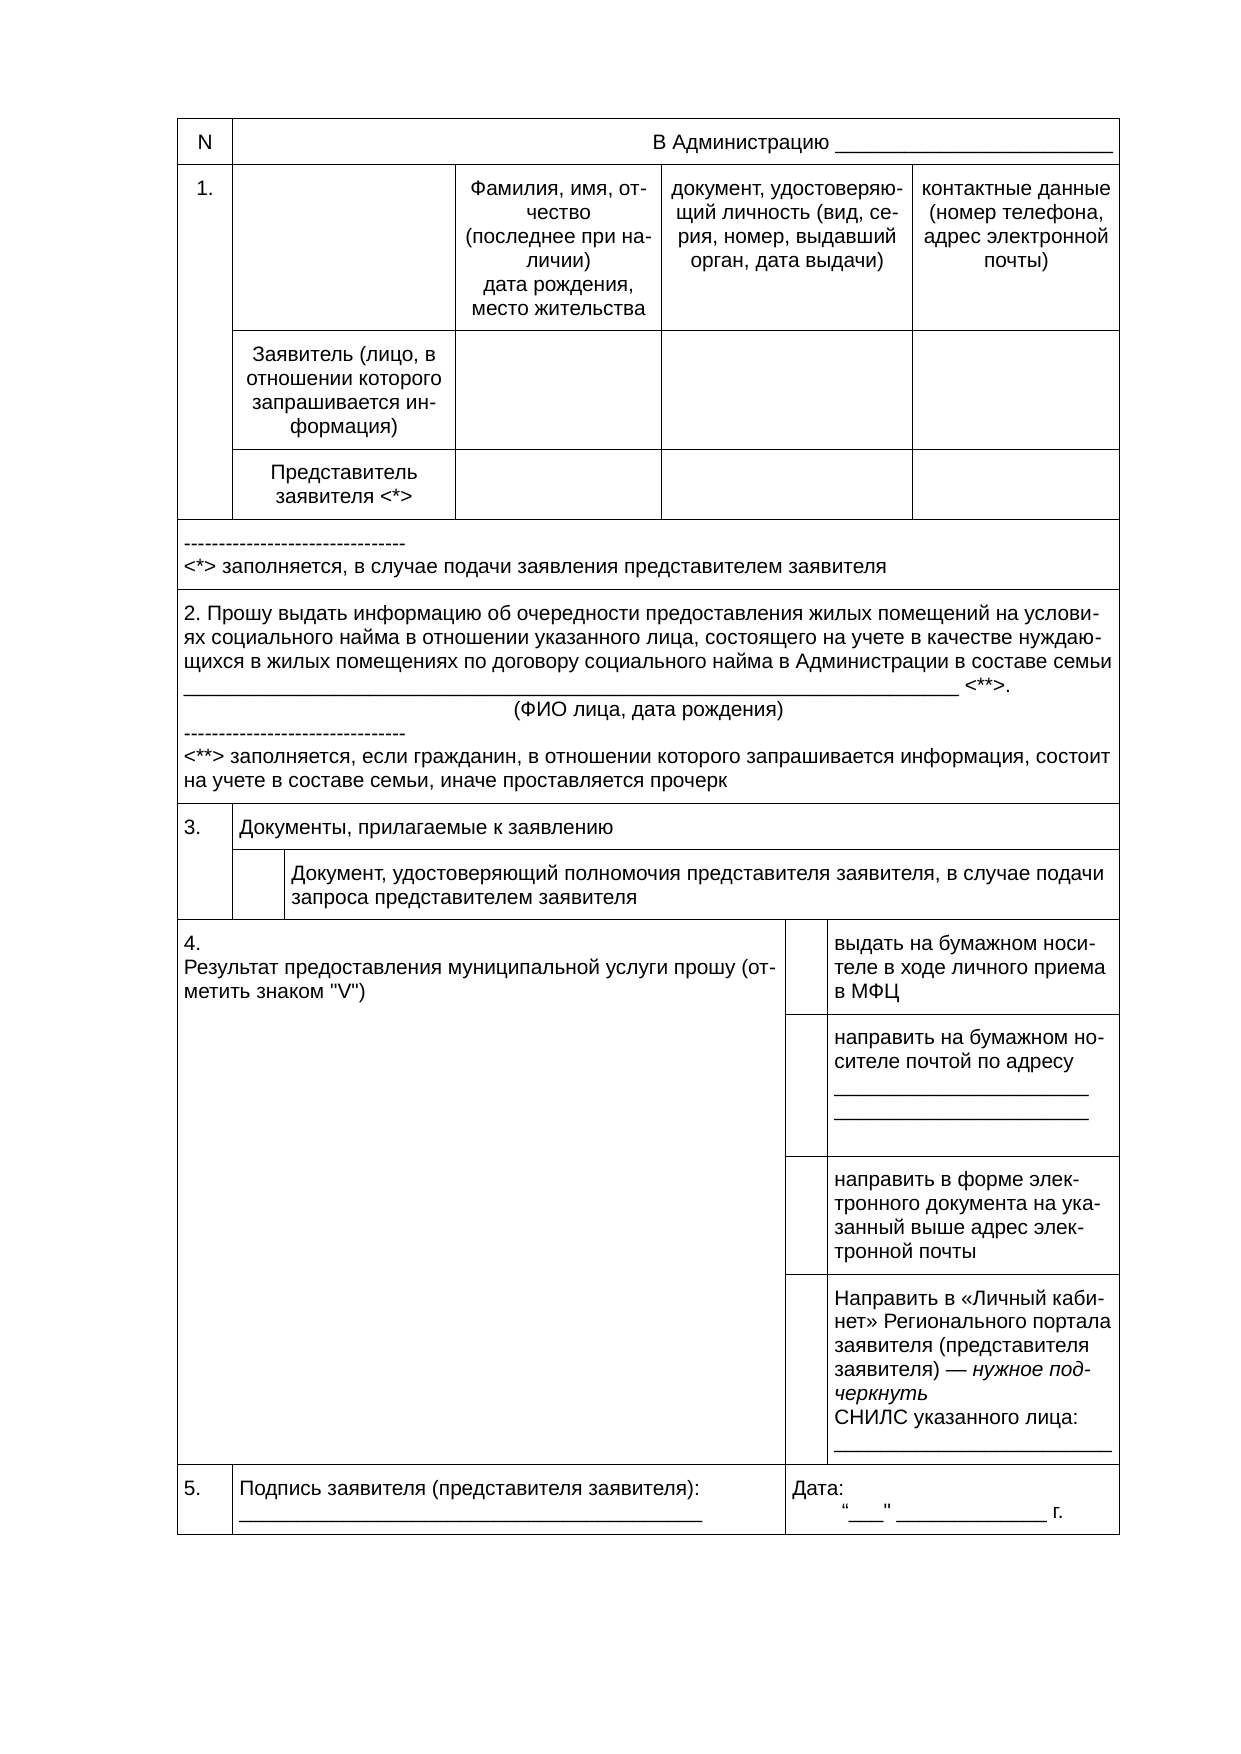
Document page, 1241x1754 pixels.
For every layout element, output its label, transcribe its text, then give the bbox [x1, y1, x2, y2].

table_cell [233, 165, 455, 330]
table_cell Дата: “___" _____________ г. [786, 1465, 1119, 1534]
table_cell [662, 450, 912, 519]
table_cell 3. [178, 804, 232, 919]
table_cell направить на бумажном носителе почтой по адресу ______________________ ______________________ [828, 1015, 1119, 1156]
table_cell Фамилия, имя, отчество (последнее при наличии) дата рождения, место жительства [456, 165, 661, 330]
table_cell [913, 331, 1119, 448]
table_cell [456, 331, 661, 448]
table_header N [178, 119, 232, 164]
table_cell Представитель заявителя <*> [233, 450, 455, 519]
table_cell выдать на бумажном носителе в ходе личного приема в МФЦ [828, 920, 1119, 1013]
table_cell Направить в «Личный кабинет» Регионального портала заявителя (представителя заявителя) — нужное подчеркнуть СНИЛС указанного лица: ________________________ [828, 1275, 1119, 1464]
table_cell [786, 920, 827, 1013]
table_cell [786, 1015, 827, 1156]
table_cell 5. [178, 1465, 232, 1534]
table_cell Заявитель (лицо, в отношении которого запрашивается информация) [233, 331, 455, 448]
table_cell контактные данные (номер телефона, адрес электронной почты) [913, 165, 1119, 330]
table_cell направить в форме электронного документа на указанный выше адрес электронной почты [828, 1157, 1119, 1274]
table_cell [913, 450, 1119, 519]
table_cell 4. Результат предоставления муниципальной услуги прошу (отметить знаком "V") [178, 920, 785, 1464]
table_cell Документы, прилагаемые к заявлению [233, 804, 1119, 849]
table_header В Администрацию ________________________ [233, 119, 1119, 164]
table_cell [233, 850, 284, 919]
table_cell 2. Прошу выдать информацию об очередности предоставления жилых помещений на условиях социального найма в отношении указанного лица, состоящего на учете в качестве нуждающихся в жилых помещениях по договору социального найма в Администрации в составе семьи ___________________________________________________________________ <**>. (ФИО лица, дата рождения) -------------------------------- <**> заполняется, если гражданин, в отношении которого запрашивается информация, состоит на учете в составе семьи, иначе проставляется прочерк [178, 590, 1119, 803]
table_cell Документ, удостоверяющий полномочия представителя заявителя, в случае подачи запроса представителем заявителя [285, 850, 1119, 919]
table_cell [662, 331, 912, 448]
table_cell [786, 1275, 827, 1464]
table_cell -------------------------------- <*> заполняется, в случае подачи заявления представителем заявителя [178, 520, 1119, 589]
table_cell Подпись заявителя (представителя заявителя): ________________________________________ [233, 1465, 785, 1534]
table_cell [456, 450, 661, 519]
table_cell 1. [178, 165, 232, 519]
table_cell документ, удостоверяющий личность (вид, серия, номер, выдавший орган, дата выдачи) [662, 165, 912, 330]
table_cell [786, 1157, 827, 1274]
